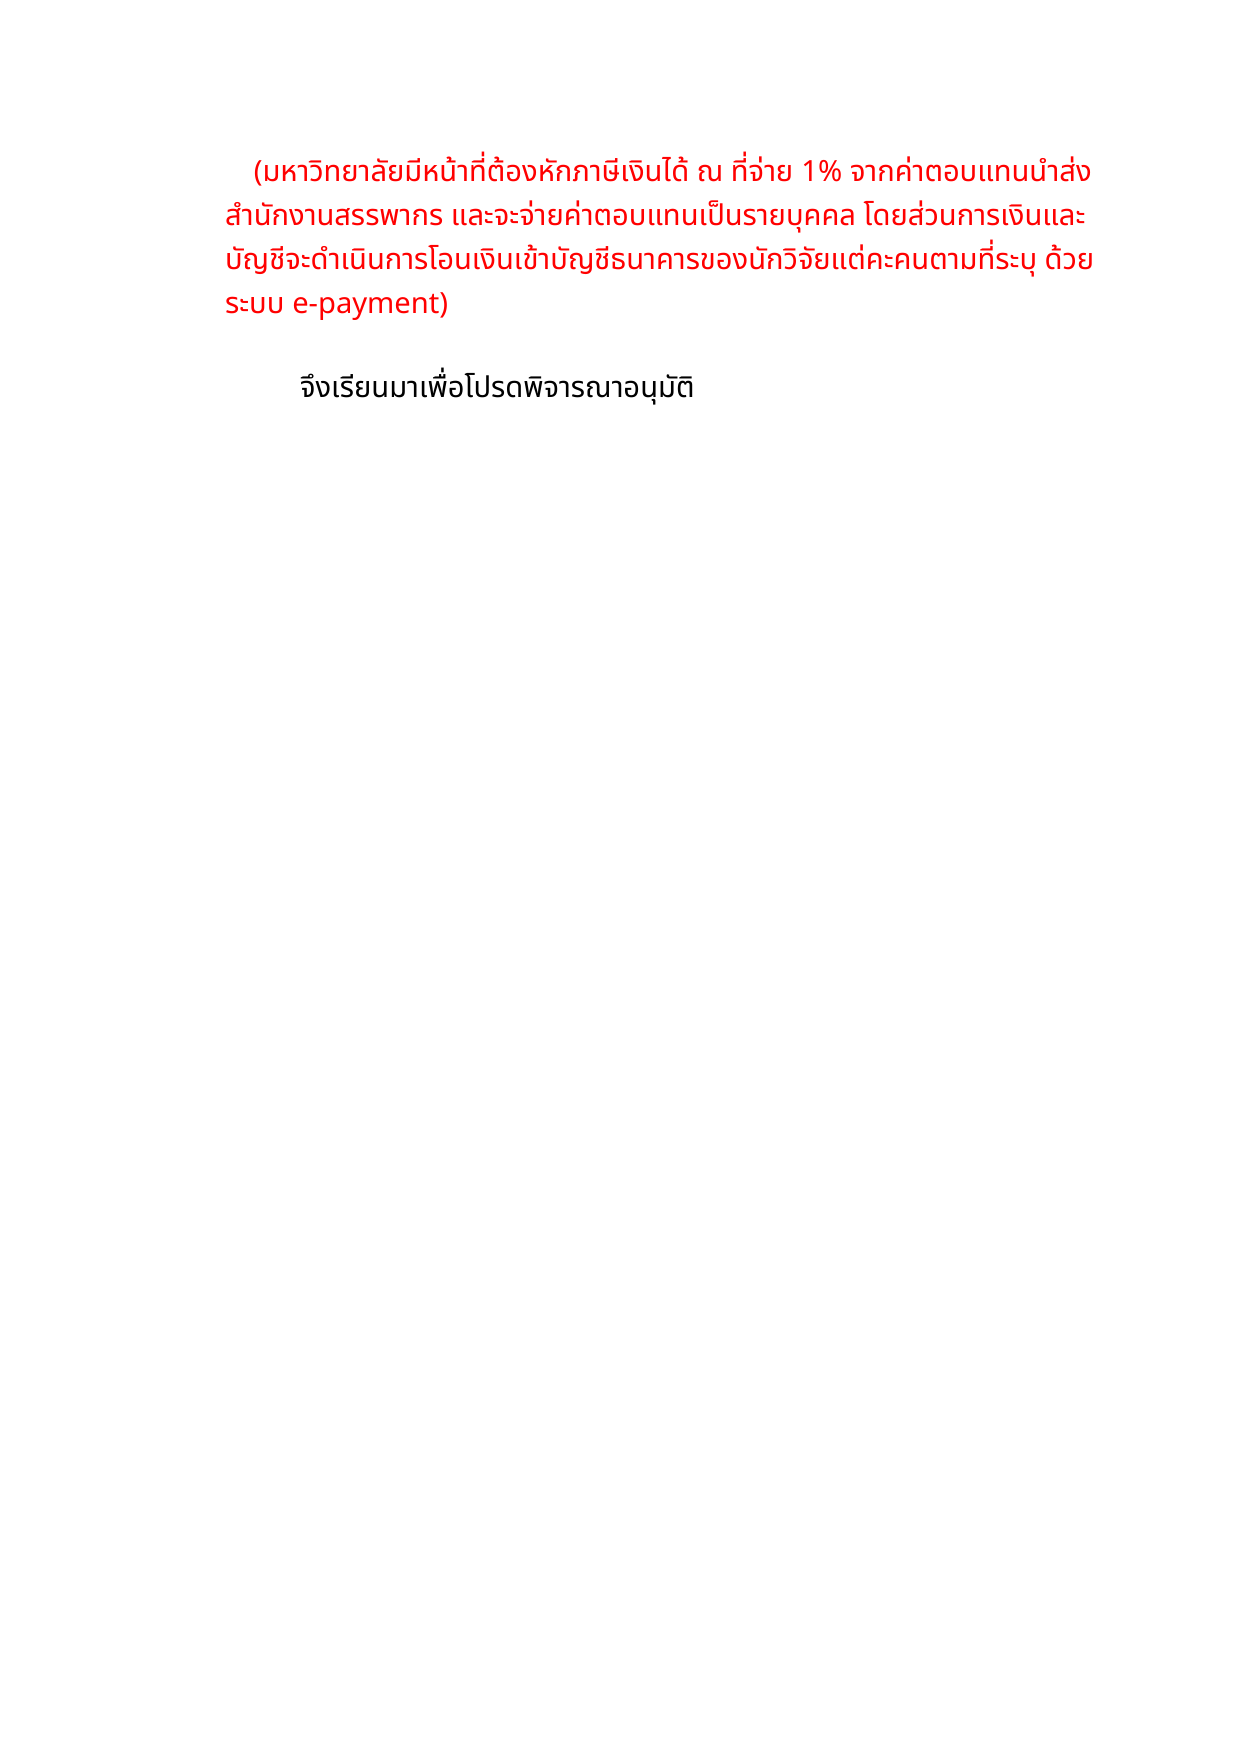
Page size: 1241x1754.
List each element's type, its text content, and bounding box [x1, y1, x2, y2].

text จึงเรียนมาเพื่อโปรดพิจารณาอนุมัติ [150, 366, 1090, 410]
text (มหาวิทยาลัยมีหน้าที่ต้องหักภาษีเงินได้ ณ ที่จ่าย 1% จากค่าตอบแทนนำส่งสำนักงานสรรพากร และจะจ่ายค่าตอบแทนเป็นรายบุคคล โดยส่วนการเงินและบัญชีจะดำเนินการโอนเงินเข้าบัญชีธนาคารของนักวิจัยแต่คะคนตามที่ระบุ ด้วยระบบ e-payment) [225, 150, 1110, 327]
